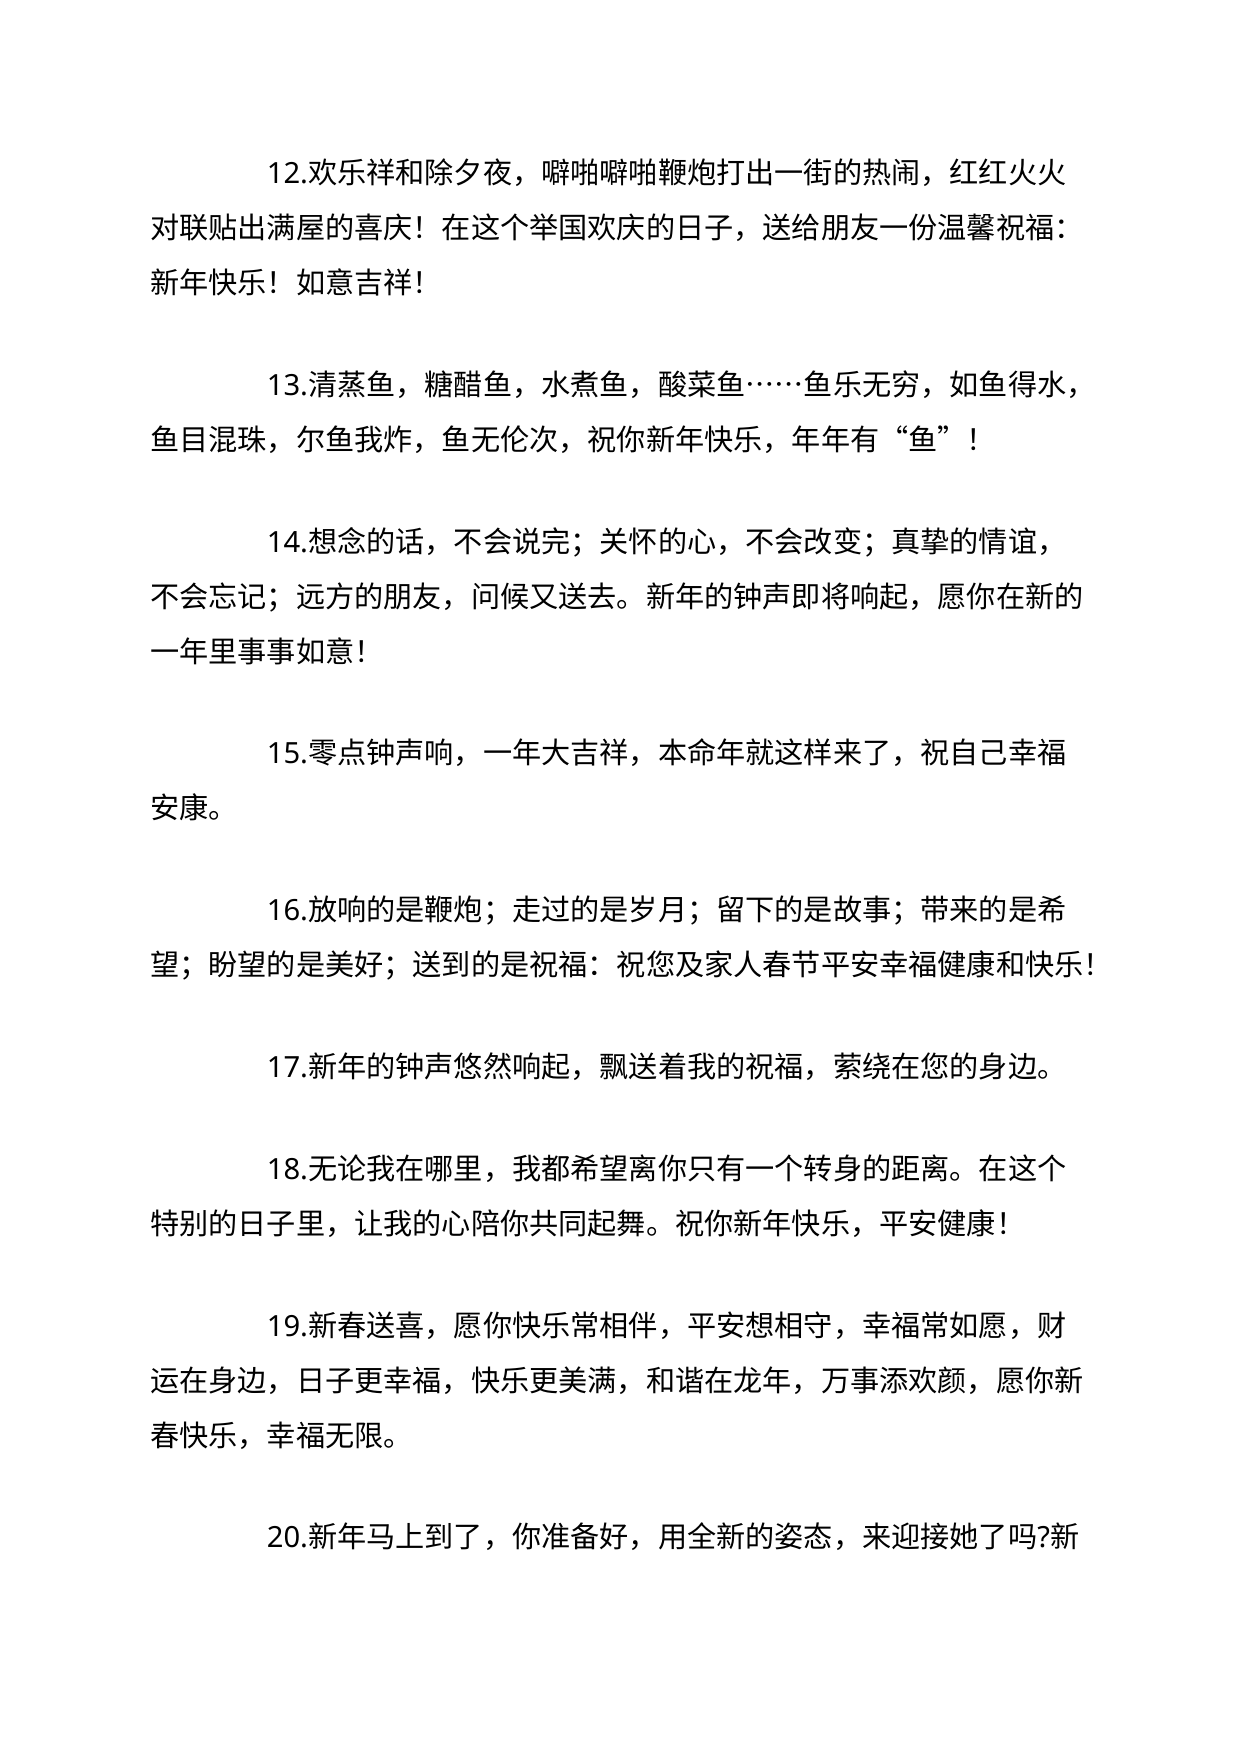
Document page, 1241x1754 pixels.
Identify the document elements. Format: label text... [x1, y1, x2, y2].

text 13.清蒸鱼，糖醋鱼，水煮鱼，酸菜鱼……鱼乐无穷，如鱼得水，鱼目混珠，尔鱼我炸，鱼无伦次，祝你新年快乐，年年有“鱼”！ [150, 362, 1090, 459]
text 19.新春送喜，愿你快乐常相伴，平安想相守，幸福常如愿，财运在身边，日子更幸福，快乐更美满，和谐在龙年，万事添欢颜，愿你新春快乐，幸福无限。 [150, 1302, 1090, 1454]
text 18.无论我在哪里，我都希望离你只有一个转身的距离。在这个特别的日子里，让我的心陪你共同起舞。祝你新年快乐，平安健康！ [150, 1146, 1090, 1243]
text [150, 1514, 1090, 1556]
text 15.零点钟声响，一年大吉祥，本命年就这样来了，祝自己幸福安康。 [150, 730, 1090, 827]
text 17.新年的钟声悠然响起，飘送着我的祝福，萦绕在您的身边。 [150, 1044, 1090, 1086]
text 12.欢乐祥和除夕夜，噼啪噼啪鞭炮打出一街的热闹，红红火火对联贴出满屋的喜庆！在这个举国欢庆的日子，送给朋友一份温馨祝福：新年快乐！如意吉祥！ [150, 150, 1090, 302]
text 14.想念的话，不会说完；关怀的心，不会改变；真挚的情谊，不会忘记；远方的朋友，问候又送去。新年的钟声即将响起，愿你在新的一年里事事如意！ [150, 518, 1090, 671]
text 16.放响的是鞭炮；走过的是岁月；留下的是故事；带来的是希望；盼望的是美好；送到的是祝福：祝您及家人春节平安幸福健康和快乐！ [150, 887, 1090, 984]
